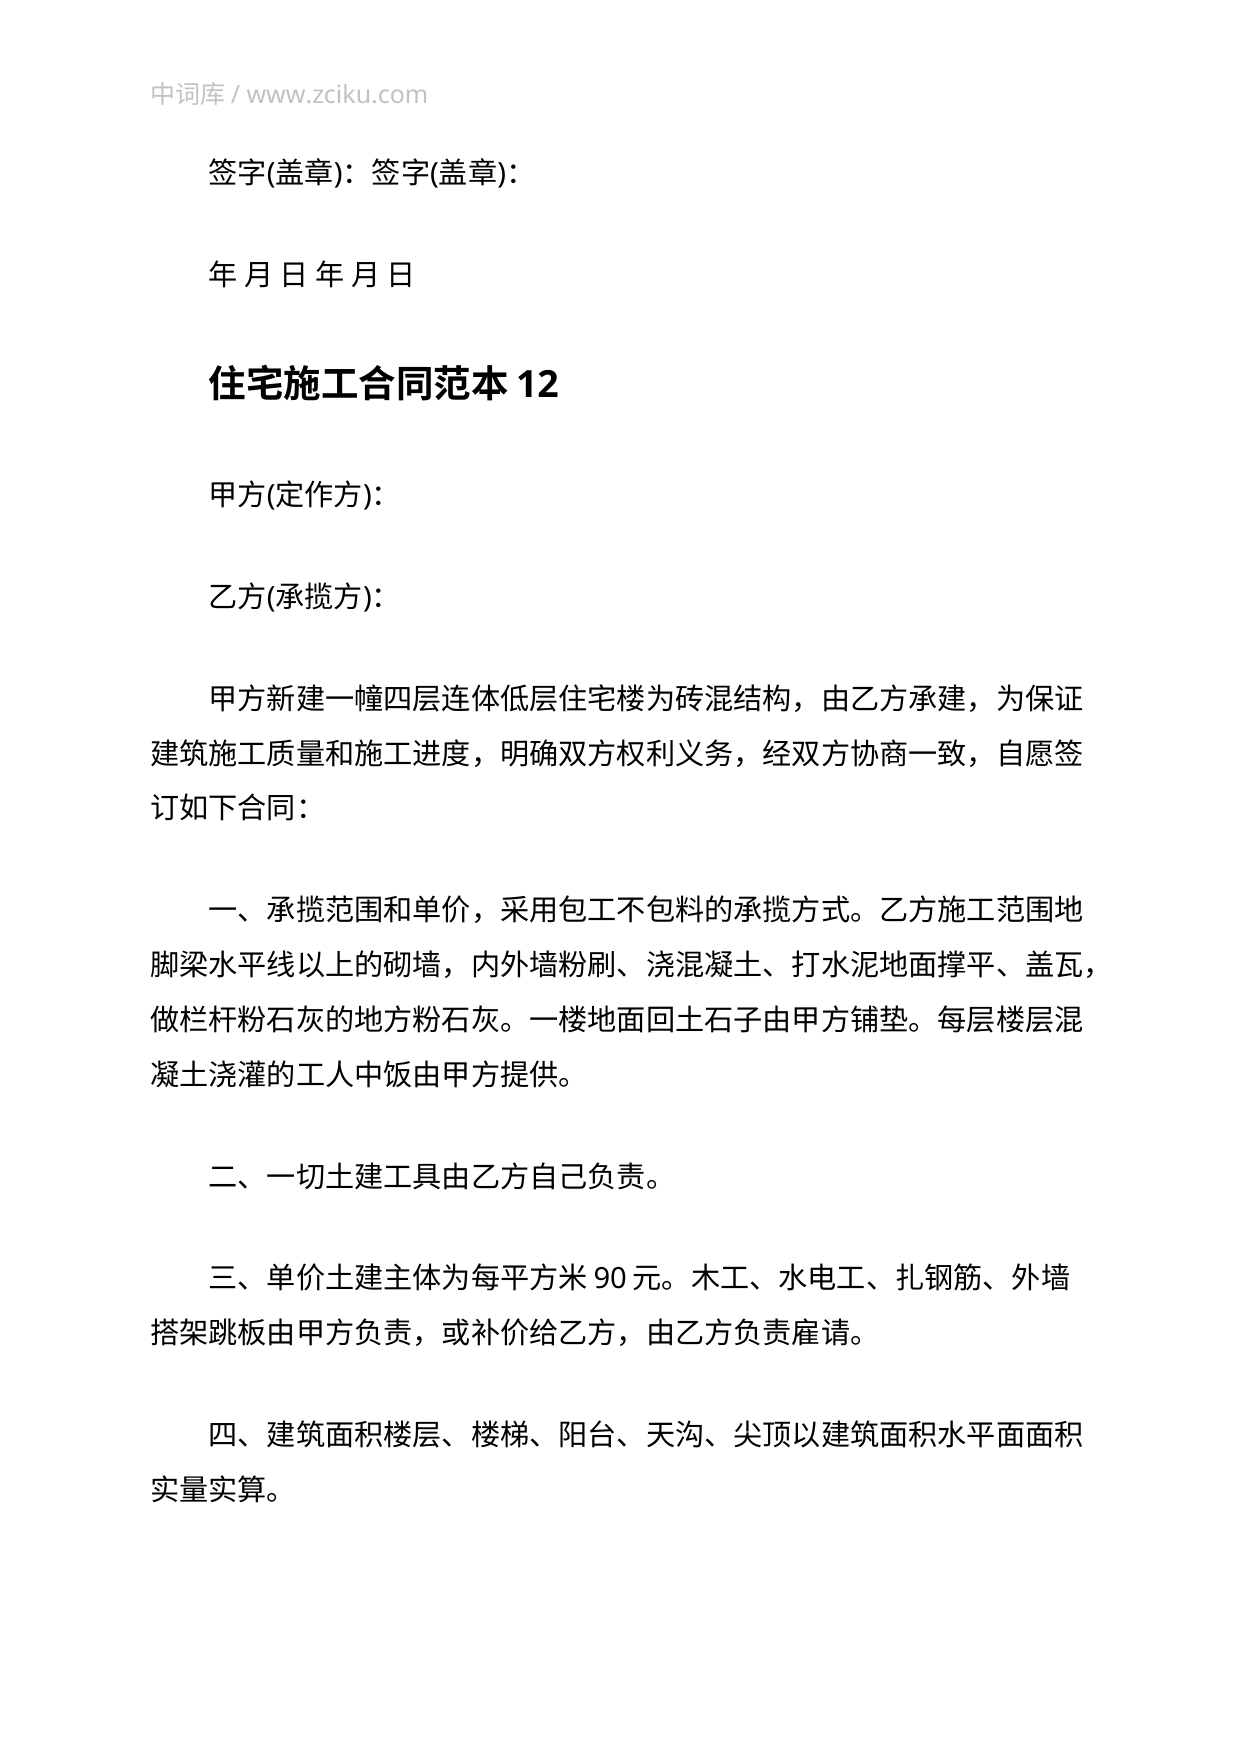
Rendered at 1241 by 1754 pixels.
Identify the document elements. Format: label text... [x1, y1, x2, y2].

text 年 月 日 年 月 日 [150, 252, 1090, 294]
text 一、承揽范围和单价，采用包工不包料的承揽方式。乙方施工范围地脚梁水平线以上的砌墙，内外墙粉刷、浇混凝土、打水泥地面撑平、盖瓦，做栏杆粉石灰的地方粉石灰。一楼地面回土石子由甲方铺垫。每层楼层混凝土浇灌的工人中饭由甲方提供。 [150, 887, 1090, 1094]
text 二、一切土建工具由乙方自己负责。 [150, 1153, 1090, 1196]
text 乙方(承揽方)： [150, 573, 1090, 616]
text 甲方新建一幢四层连体低层住宅楼为砖混结构，由乙方承建，为保证建筑施工质量和施工进度，明确双方权利义务，经双方协商一致，自愿签订如下合同： [150, 675, 1090, 827]
text 四、建筑面积楼层、楼梯、阳台、天沟、尖顶以建筑面积水平面面积实量实算。 [150, 1412, 1090, 1509]
text 三、单价土建主体为每平方米90元。木工、水电工、扎钢筋、外墙搭架跳板由甲方负责，或补价给乙方，由乙方负责雇请。 [150, 1255, 1090, 1352]
text 住宅施工合同范本12 [150, 354, 1090, 408]
text 甲方(定作方)： [150, 471, 1090, 514]
text 签字(盖章)：签字(盖章)： [150, 150, 1090, 192]
